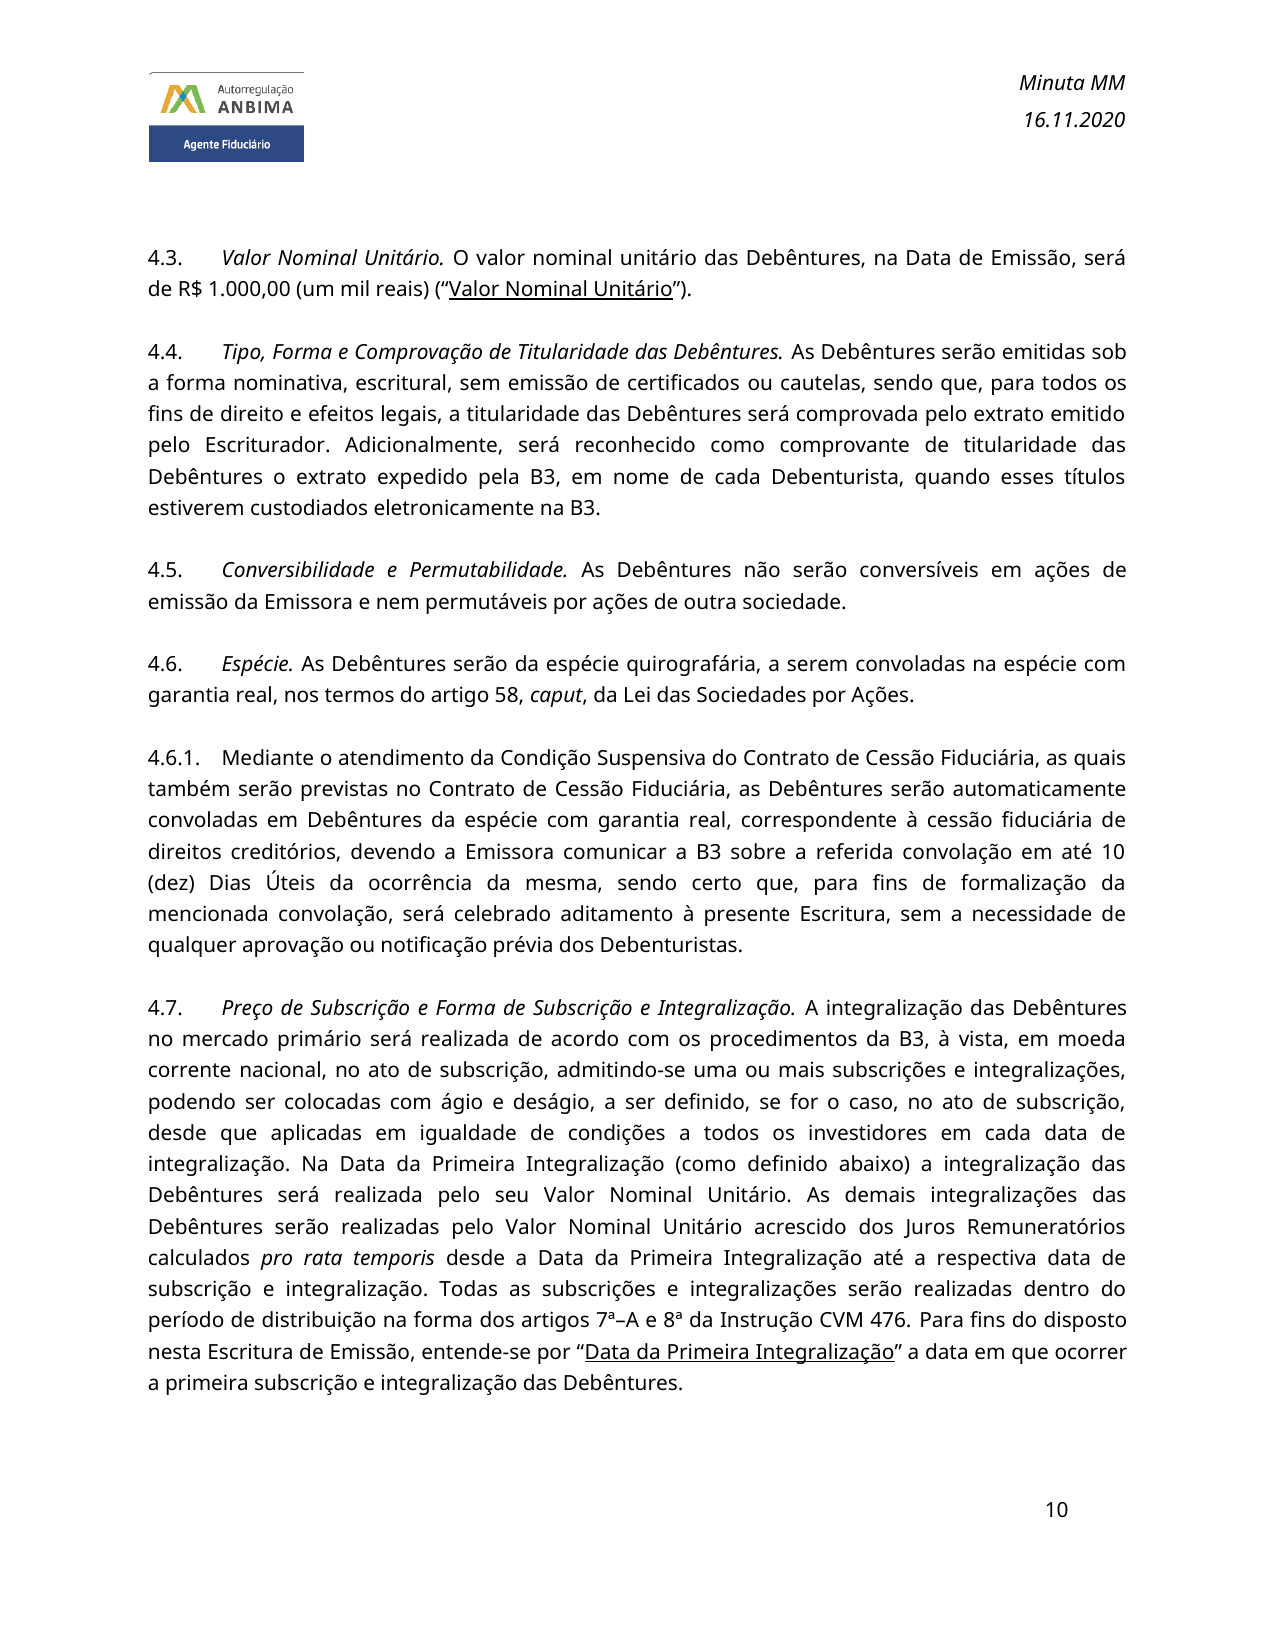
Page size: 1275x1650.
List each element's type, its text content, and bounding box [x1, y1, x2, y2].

text 4.6. Espécie. As Debêntures serão da espécie quirografária, a serem convoladas na espécie com garantia real, nos termos do artigo 58, caput, da Lei das Sociedades por Ações. [148, 647, 1127, 709]
picture [147, 72, 304, 160]
text 4.4. Tipo, Forma e Comprovação de Titularidade das Debêntures. As Debêntures serão emitidas sob a forma nominativa, escritural, sem emissão de certificados ou cautelas, sendo que, para todos os fins de direito e efeitos legais, a titularidade das Debêntures será comprovada pelo extrato emitido pelo Escriturador. Adicionalmente, será reconhecido como comprovante de titularidade das Debêntures o extrato expedido pela B3, em nome de cada Debenturista, quando esses títulos estiverem custodiados eletronicamente na B3. [148, 334, 1127, 522]
text 4.7. Preço de Subscrição e Forma de Subscrição e Integralização. A integralização das Debêntures no mercado primário será realizada de acordo com os procedimentos da B3, à vista, em moeda corrente nacional, no ato de subscrição, admitindo-se uma ou mais subscrições e integralizações, podendo ser colocadas com ágio e deságio, a ser definido, se for o caso, no ato de subscrição, desde que aplicadas em igualdade de condições a todos os investidores em cada data de integralização. Na Data da Primeira Integralização (como definido abaixo) a integralização das Debêntures será realizada pelo seu Valor Nominal Unitário. As demais integralizações das Debêntures serão realizadas pelo Valor Nominal Unitário acrescido dos Juros Remuneratórios calculados pro rata temporis desde a Data da Primeira Integralização até a respectiva data de subscrição e integralização. Todas as subscrições e integralizações serão realizadas dentro do período de distribuição na forma dos artigos 7ª–A e 8ª da Instrução CVM 476. Para fins do disposto nesta Escritura de Emissão, entende-se por “Data da Primeira Integralização” a data em que ocorrer a primeira subscrição e integralização das Debêntures. [148, 990, 1127, 1397]
text 4.5. Conversibilidade e Permutabilidade. As Debêntures não serão conversíveis em ações de emissão da Emissora e nem permutáveis por ações de outra sociedade. [148, 553, 1127, 615]
text 4.3. Valor Nominal Unitário. O valor nominal unitário das Debêntures, na Data de Emissão, será de R$ 1.000,00 (um mil reais) (“Valor Nominal Unitário”). [148, 240, 1127, 303]
text 4.6.1. Mediante o atendimento da Condição Suspensiva do Contrato de Cessão Fiduciária, as quais também serão previstas no Contrato de Cessão Fiduciária, as Debêntures serão automaticamente convoladas em Debêntures da espécie com garantia real, correspondente à cessão fiduciária de direitos creditórios, devendo a Emissora comunicar a B3 sobre a referida convolação em até 10 (dez) Dias Úteis da ocorrência da mesma, sendo certo que, para fins de formalização da mencionada convolação, será celebrado aditamento à presente Escritura, sem a necessidade de qualquer aprovação ou notificação prévia dos Debenturistas. [148, 740, 1127, 959]
